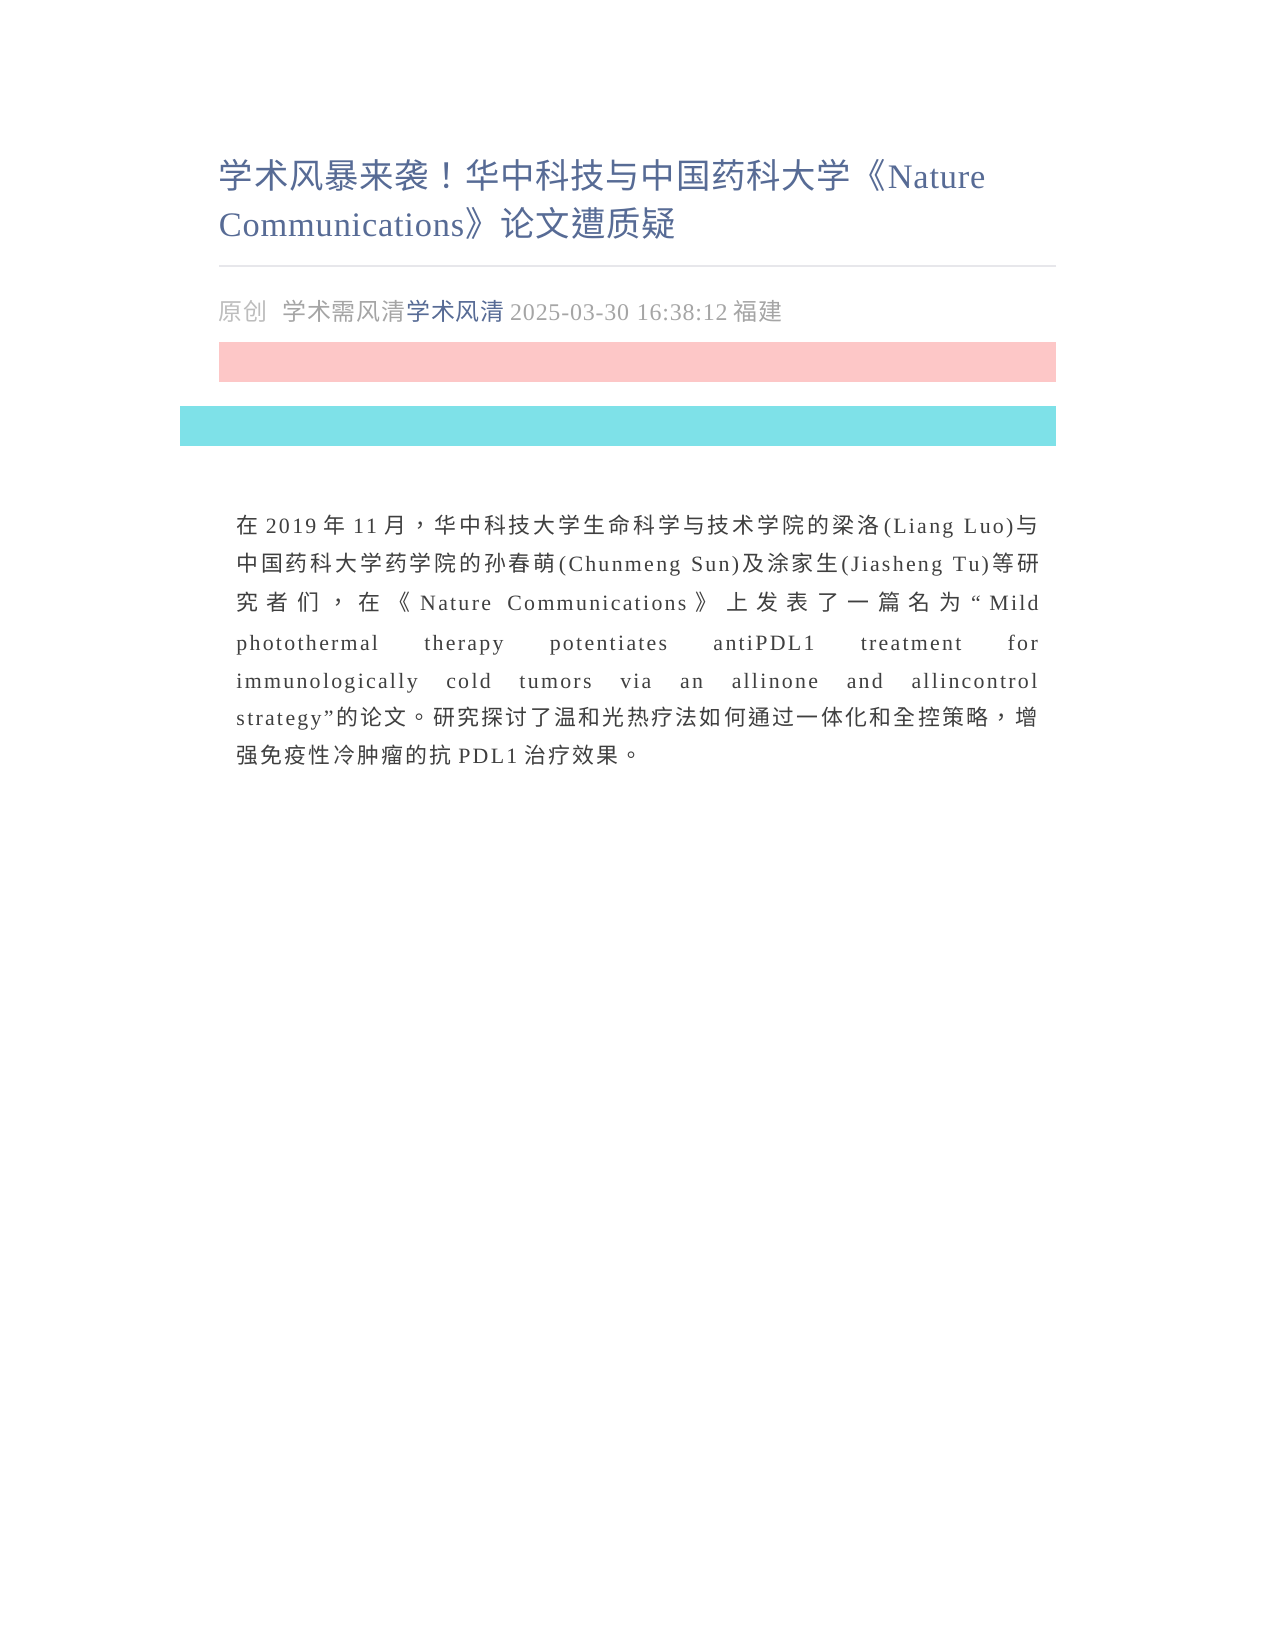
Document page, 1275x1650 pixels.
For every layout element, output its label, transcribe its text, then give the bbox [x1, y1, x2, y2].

text 在2019年11月，华中科技大学生命科学与技术学院的梁洛(Liang Luo)与中国药科大学药学院的孙春萌(Chunmeng Sun)及涂家生(Jiasheng Tu)等研究者们，在《Nature Communications》上发表了一篇名为“Mild photothermal therapy potentiates antiPDL1 treatment for immunologically cold tumors via an allinone and allincontrol strategy”的论文。研究探讨了温和光热疗法如何通过一体化和全控策略，增强免疫性冷肿瘤的抗PDL1治疗效果。 [236, 502, 1039, 770]
list 原创 学术需风清学术风清2025-03-30 16:38:12福建 [219, 287, 1056, 327]
title 学术风暴来袭！华中科技与中国药科大学《Nature Communications》论文遭质疑 [219, 150, 1056, 265]
